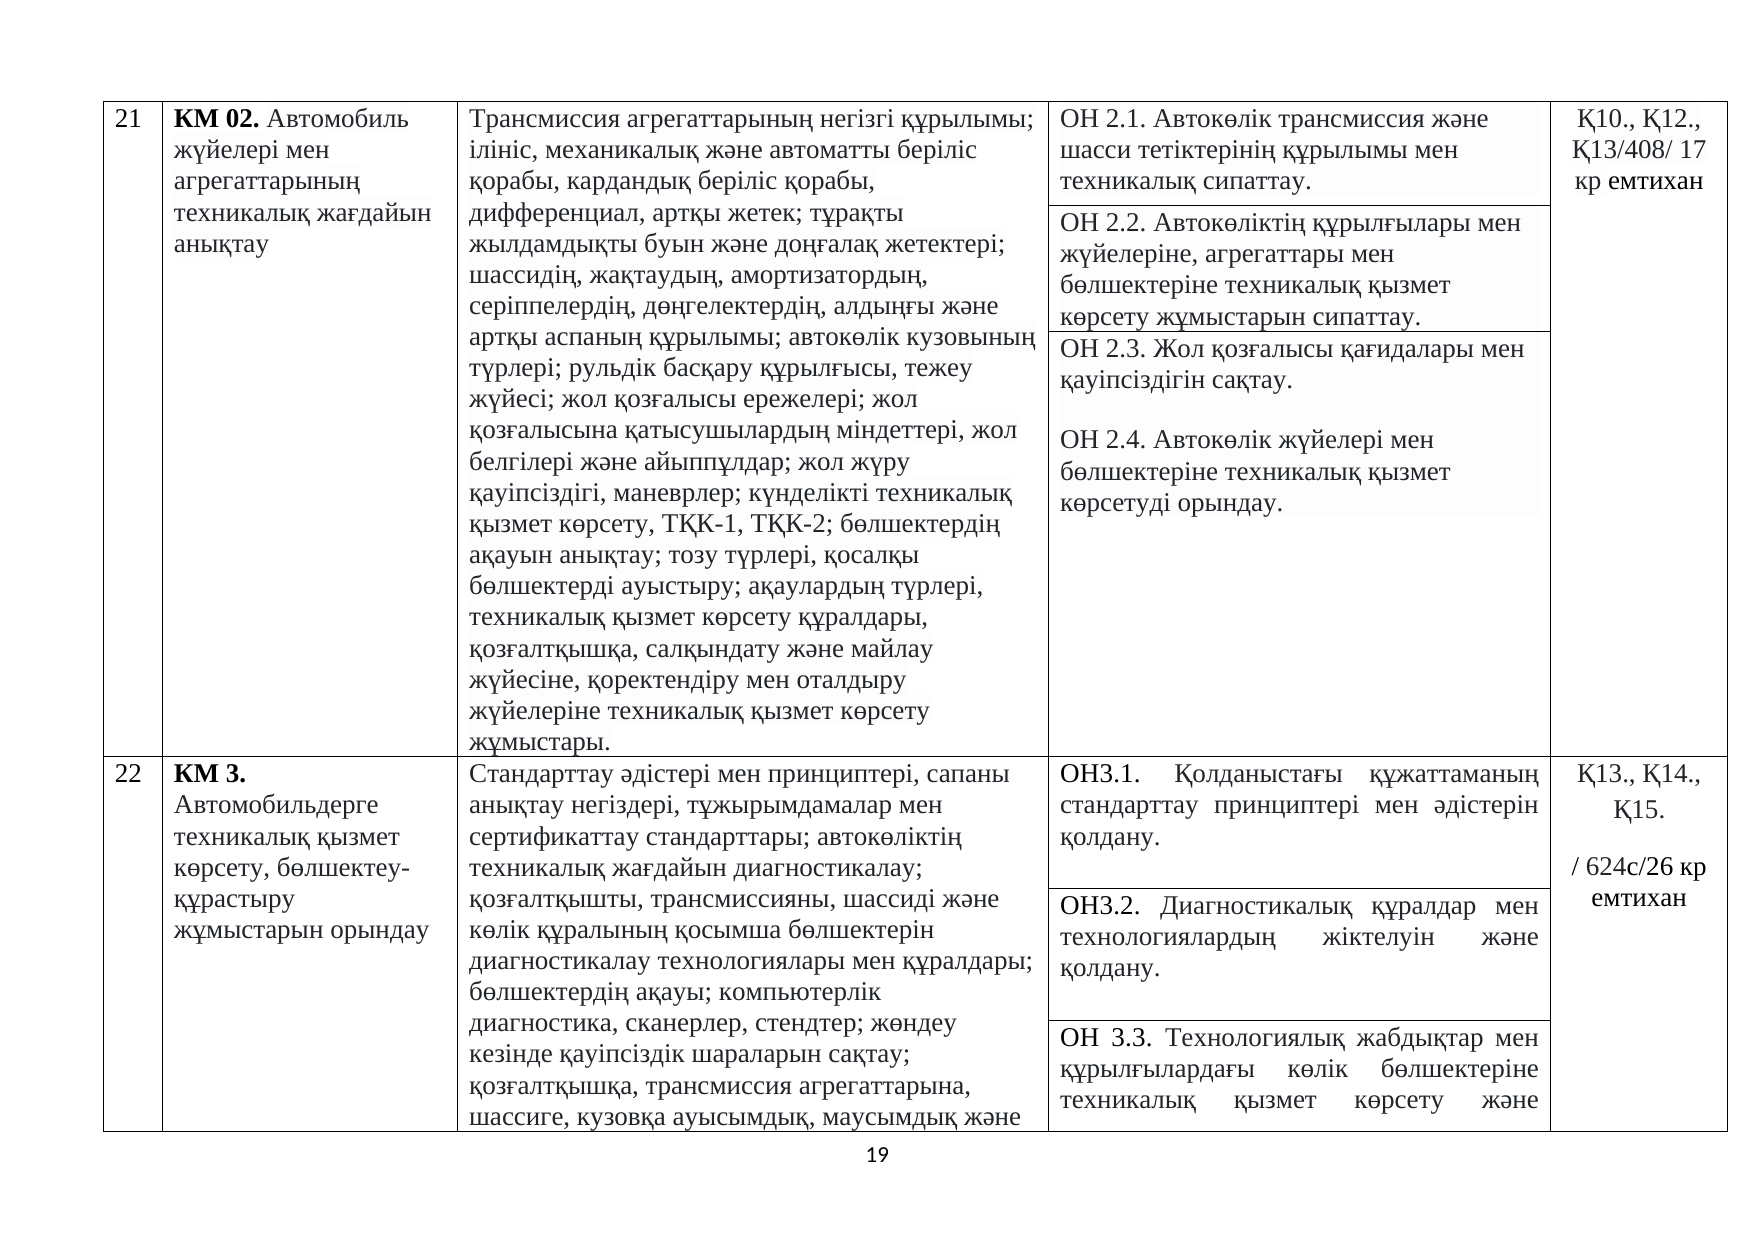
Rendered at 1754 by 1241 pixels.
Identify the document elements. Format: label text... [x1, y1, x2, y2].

table_cell Трансмиссия агрегаттарының негізгі құрылымы; ілініс, механикалық және автоматты беріліс қорабы, кардандық беріліс қорабы, дифференциал, артқы жетек; тұрақты жылдамдықты буын және доңғалақ жетектері; шассидің, жақтаудың, амортизатордың, серіппелердің, дөңгелектердің, алдыңғы және артқы аспаның құрылымы; автокөлік кузовының түрлері; рульдік басқару құрылғысы, тежеу жүйесі; жол қозғалысы ережелері; жол қозғалысына қатысушылардың міндеттері, жол белгілері және айыппұлдар; жол жүру қауіпсіздігі, маневрлер; күнделікті техникалық қызмет көрсету, TҚК-1, TҚК-2; бөлшектердің ақауын анықтау; тозу түрлері, қосалқы бөлшектерді ауыстыру; ақаулардың түрлері, техникалық қызмет көрсету құралдары, қозғалтқышқа, салқындату және майлау жүйесіне, қоректендіру мен оталдыру жүйелеріне техникалық қызмет көрсету жұмыстары. [458, 102, 1048, 756]
table_cell ОН 2.1. Автокөлік трансмиссия және шасси тетіктерінің құрылымы мен техникалық сипаттау. [1049, 102, 1550, 205]
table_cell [1049, 1021, 1550, 1131]
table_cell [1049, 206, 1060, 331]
table_cell КМ 02. Автомобиль жүйелері мен агрегаттарының техникалық жағдайын анықтау [163, 102, 457, 756]
table_cell КМ 3. Автомобильдерге техникалық қызмет көрсету, бөлшектеу- құрастыру жұмыстарын орындау [163, 757, 457, 1131]
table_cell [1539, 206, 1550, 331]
table_cell 22 [104, 757, 162, 1131]
table_cell Стандарттау әдістері мен принциптері, сапаны анықтау негіздері, тұжырымдамалар мен сертификаттау стандарттары; автокөліктің техникалық жағдайын диагностикалау; қозғалтқышты, трансмиссияны, шассиді және көлік құралының қосымша бөлшектерін диагностикалау технологиялары мен құралдары; бөлшектердің ақауы; компьютерлік диагностика, сканерлер, стендтер; жөндеу кезінде қауіпсіздік шараларын сақтау; қозғалтқышқа, трансмиссия агрегаттарына, шассиге, кузовқа ауысымдық, маусымдық және ағымдағы техникалық қызмет көрсету; агрегаттарды ағымдағы жөндеу кезінде бөлшектерді ауыстыру; жүйелер мен агрегаттардың ақауларын анықтауға қажетті құралдар, автомобильдерді жөндеуге арналған құралдар; ілініске, механикалық және автоматты беріліс қорабына, кардандық беріліс қорабы, дифференциал, алдыңғы және артқы жетек, тұрақты жылдамдықты буын және доңғалақ жетектеріне техникалық қызмет көрсету және ағымдағы жөндеу; автомобиль кузовына, рульдік басқаруға, тежеу жуйесіне техникалық қызмет көрсету жане ағымдағы жөндеу; аспаптармен және технологиялық жабдықтармен бөлшектеу және жөндеу жұмыстары. [458, 757, 1048, 1131]
table_cell Қ10., Қ12., Қ13/408/ 17 кр емтихан [1551, 102, 1727, 756]
table_cell Қ13., Қ14., Қ15. / 624с/26 кр емтихан [1551, 757, 1727, 1131]
table_cell ОН 2.3. Жол қозғалысы қағидалары мен қауіпсіздігін сақтау. ОН 2.4. Автокөлік жүйелері мен бөлшектеріне техникалық қызмет көрсетуді орындау. [1049, 332, 1550, 756]
table_cell ОН3.2. Диагностикалық құралдар мен технологиялардың жіктелуін және қолдану. [1049, 889, 1550, 1020]
table_cell ОН3.1. Қолданыстағы құжаттаманың стандарттау принциптері мен әдістерін қолдану. [1049, 757, 1550, 888]
table_cell 21 [104, 102, 162, 756]
